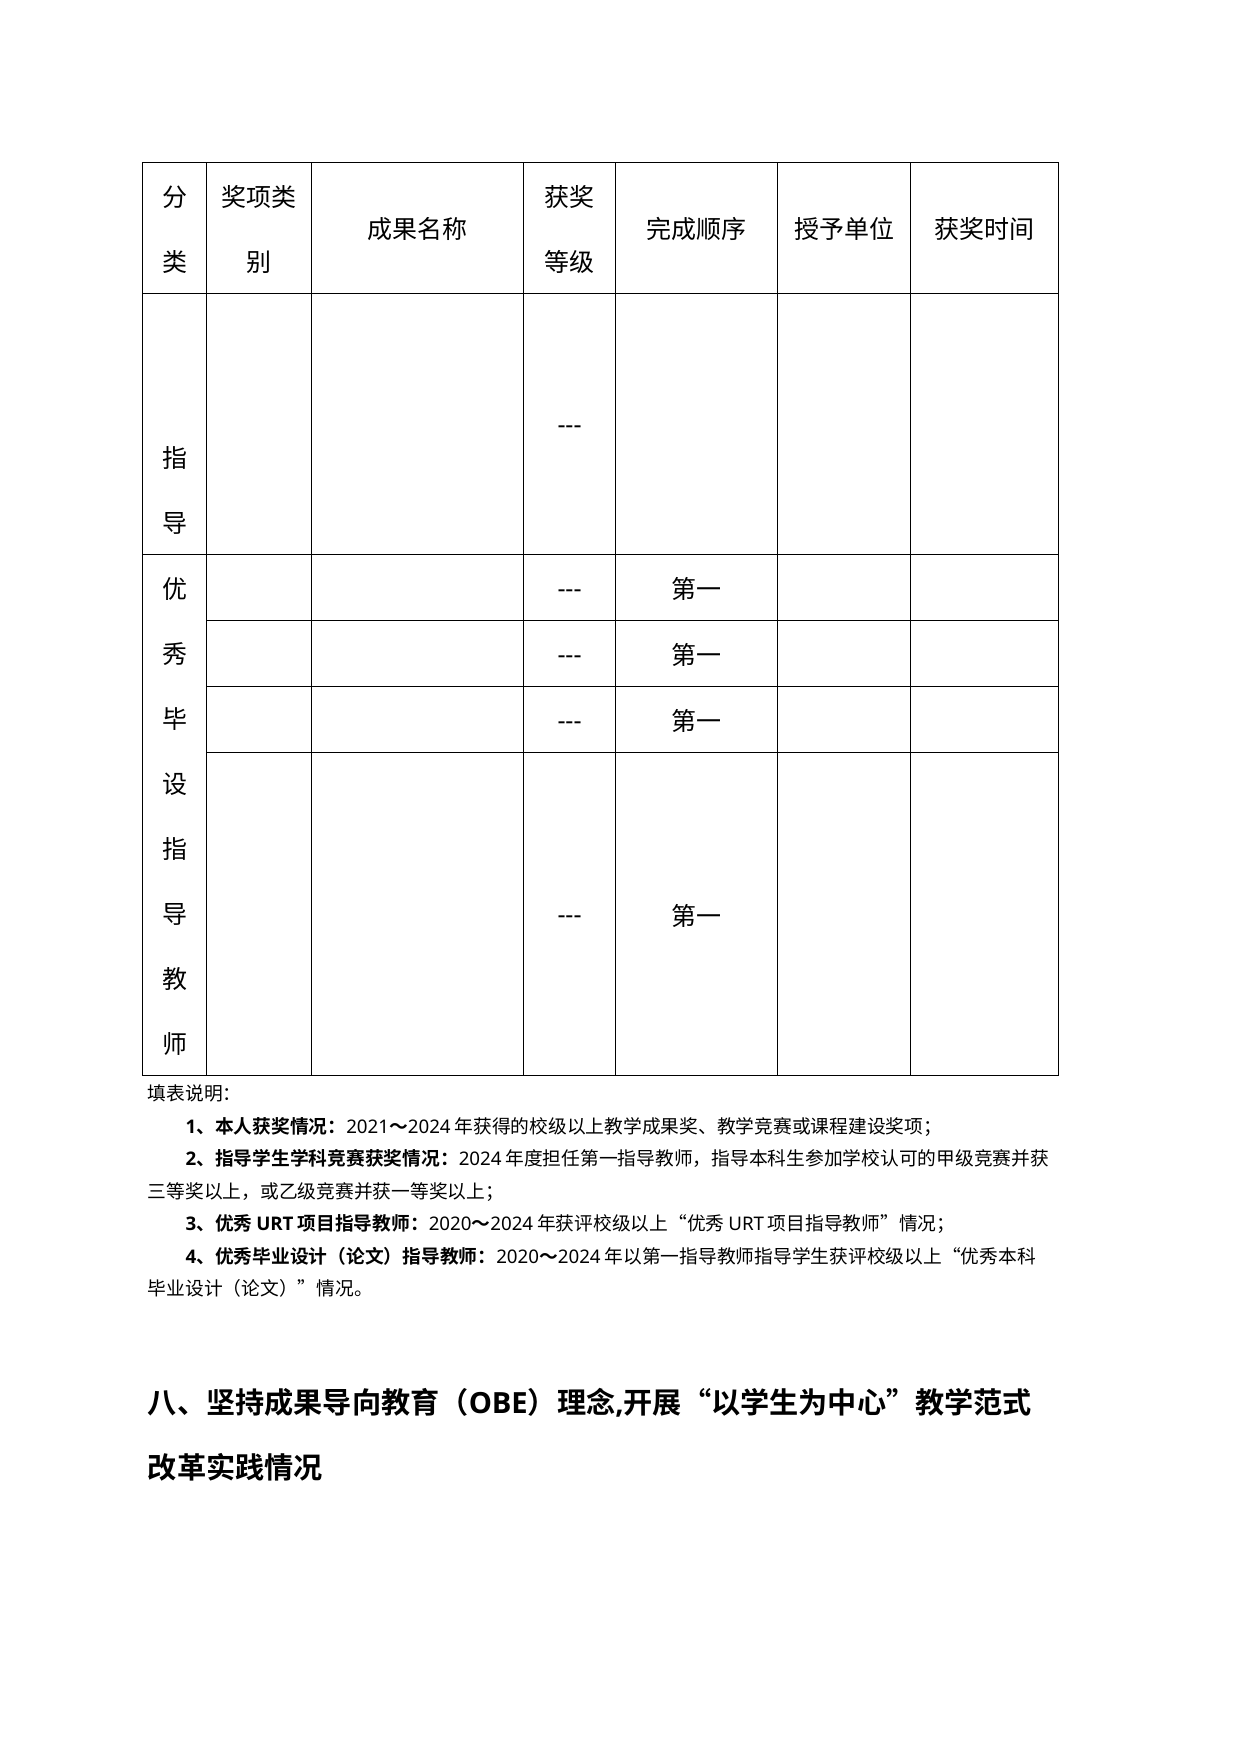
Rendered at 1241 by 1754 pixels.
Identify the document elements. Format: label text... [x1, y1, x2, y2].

table_cell [911, 621, 1058, 686]
table_cell --- [524, 555, 615, 620]
text 1、本人获奖情况：2021～2024年获得的校级以上教学成果奖、教学竞赛或课程建设奖项； [148, 1109, 1053, 1141]
table_cell [207, 753, 311, 1075]
table_cell [778, 555, 910, 620]
table_cell [778, 687, 910, 752]
table_cell 第一 [616, 621, 777, 686]
text 4、优秀毕业设计（论文）指导教师：2020～2024年以第一指导教师指导学生获评校级以上“优秀本科毕业设计（论文）”情况。 [148, 1239, 1053, 1304]
table_cell [312, 687, 523, 752]
table_cell 第一 [616, 753, 777, 1075]
text 填表说明： [148, 1076, 1053, 1109]
table_header 获奖时间 [911, 163, 1058, 293]
table_header 奖项类别 [207, 163, 311, 293]
table_cell [778, 294, 910, 554]
table_cell [207, 687, 311, 752]
table_cell [207, 555, 311, 620]
table_cell --- [524, 294, 615, 554]
table_cell --- [524, 687, 615, 752]
table_header 成果名称 [312, 163, 523, 293]
table_cell --- [524, 621, 615, 686]
table_cell [207, 294, 311, 554]
table_cell [911, 555, 1058, 620]
table_header 授予单位 [778, 163, 910, 293]
table_cell [312, 555, 523, 620]
text 八、坚持成果导向教育（OBE）理念,开展“以学生为中心”教学范式改革实践情况 [148, 1369, 1053, 1499]
table_cell 第一 [616, 555, 777, 620]
table_cell 第一 [616, 687, 777, 752]
table_cell [911, 294, 1058, 554]
table_cell [312, 294, 523, 554]
text 3、优秀URT项目指导教师：2020～2024年获评校级以上“优秀URT项目指导教师”情况； [148, 1206, 1053, 1239]
text 2、指导学生学科竞赛获奖情况：2024年度担任第一指导教师，指导本科生参加学校认可的甲级竞赛并获三等奖以上，或乙级竞赛并获一等奖以上； [148, 1141, 1053, 1206]
table_cell [616, 294, 777, 554]
table_cell 优秀毕设指导教师 [143, 555, 206, 1075]
table_cell [911, 687, 1058, 752]
table_header 完成顺序 [616, 163, 777, 293]
table_cell --- [524, 753, 615, 1075]
table_header 分类 [143, 163, 206, 293]
table_cell [778, 753, 910, 1075]
table_cell [312, 753, 523, 1075]
table_cell [312, 621, 523, 686]
table_cell [911, 753, 1058, 1075]
table_header 获奖等级 [524, 163, 615, 293]
table_cell [207, 621, 311, 686]
table_cell [778, 621, 910, 686]
